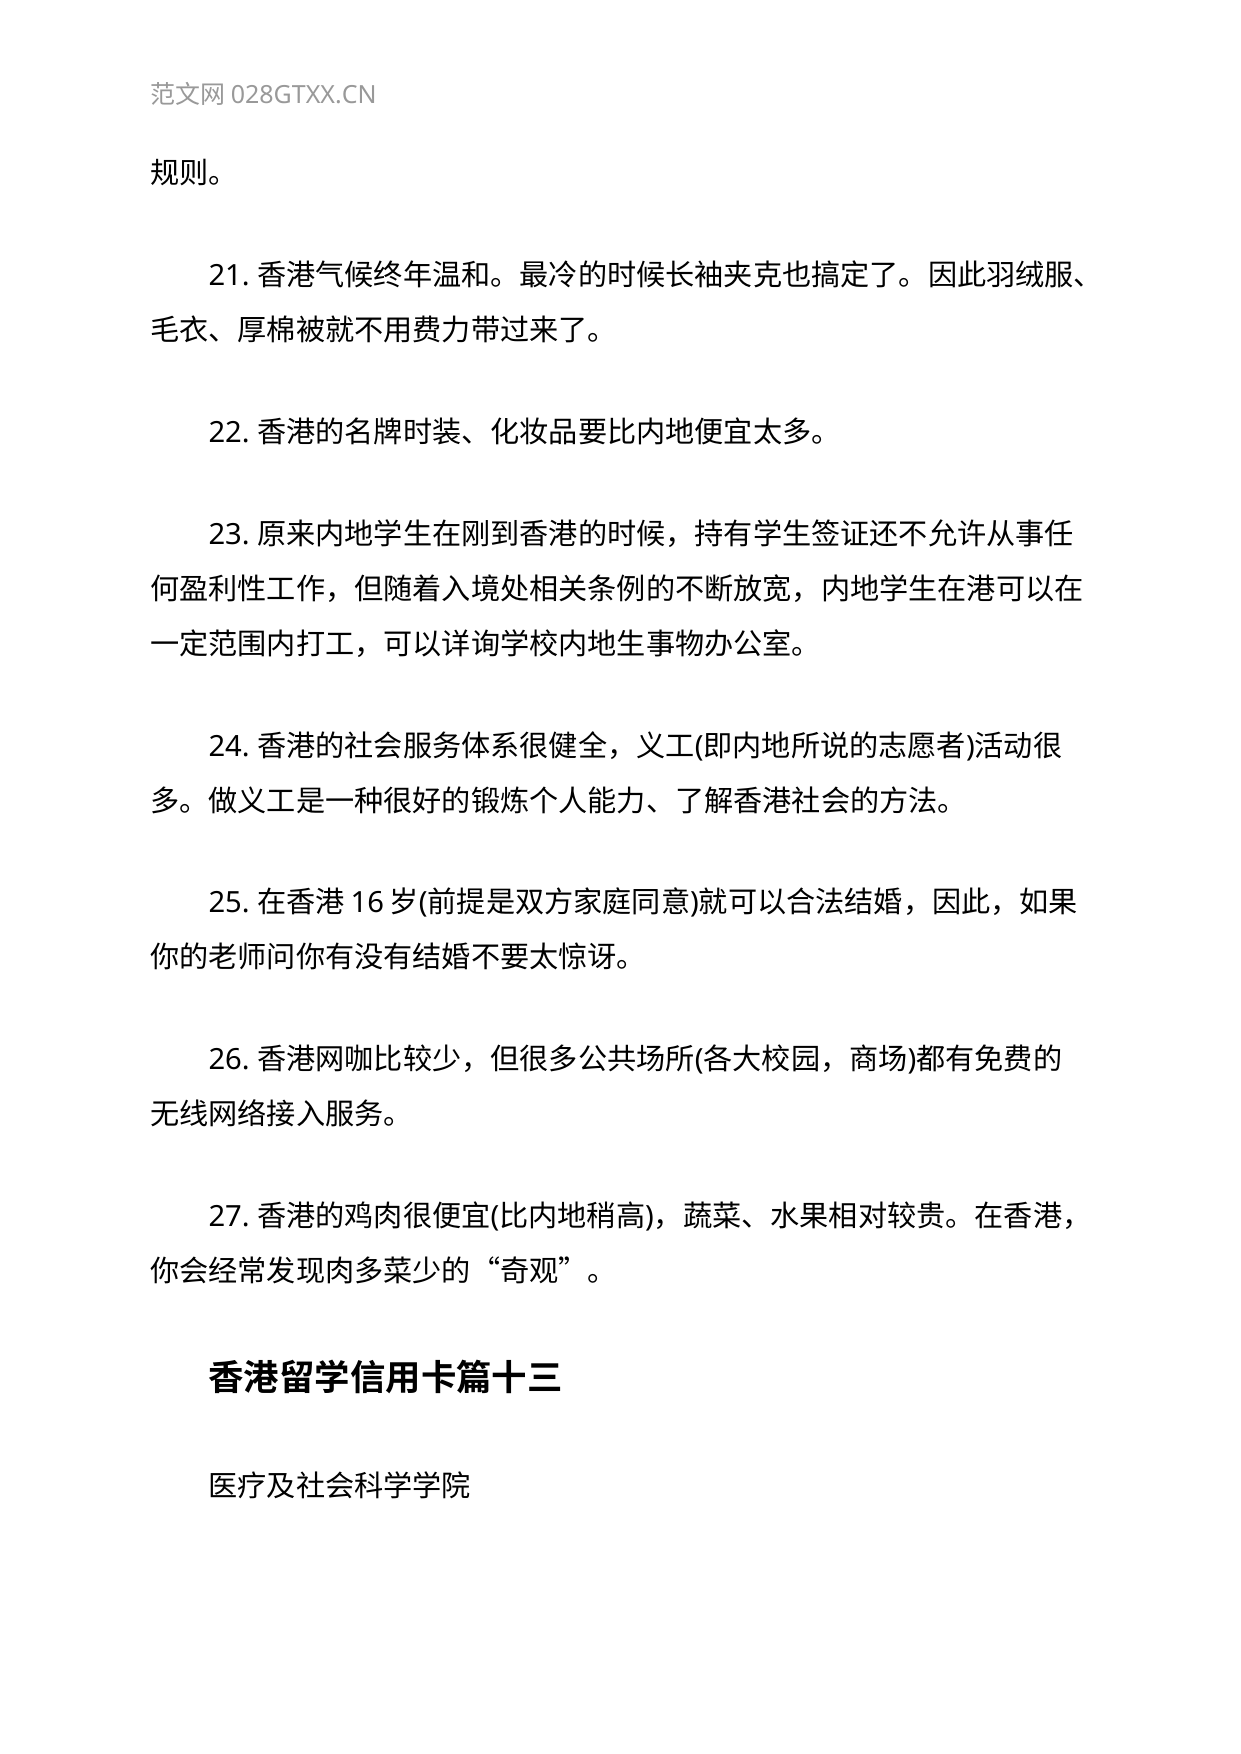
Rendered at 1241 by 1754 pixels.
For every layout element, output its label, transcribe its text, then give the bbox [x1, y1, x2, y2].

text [150, 150, 1090, 192]
text 25. 在香港16岁(前提是双方家庭同意)就可以合法结婚，因此，如果你的老师问你有没有结婚不要太惊讶。 [150, 879, 1090, 976]
text 22. 香港的名牌时装、化妆品要比内地便宜太多。 [150, 408, 1090, 451]
text 26. 香港网咖比较少，但很多公共场所(各大校园，商场)都有免费的无线网络接入服务。 [150, 1036, 1090, 1133]
text 24. 香港的社会服务体系很健全，义工(即内地所说的志愿者)活动很多。做义工是一种很好的锻炼个人能力、了解香港社会的方法。 [150, 722, 1090, 819]
text 医疗及社会科学学院 [150, 1463, 1090, 1505]
text 21. 香港气候终年温和。最冷的时候长袖夹克也搞定了。因此羽绒服、毛衣、厚棉被就不用费力带过来了。 [150, 252, 1090, 349]
text 27. 香港的鸡肉很便宜(比内地稍高)，蔬菜、水果相对较贵。在香港，你会经常发现肉多菜少的“奇观”。 [150, 1192, 1090, 1290]
text 香港留学信用卡篇十三 [150, 1349, 1090, 1401]
text 23. 原来内地学生在刚到香港的时候，持有学生签证还不允许从事任何盈利性工作，但随着入境处相关条例的不断放宽，内地学生在港可以在一定范围内打工，可以详询学校内地生事物办公室。 [150, 511, 1090, 663]
